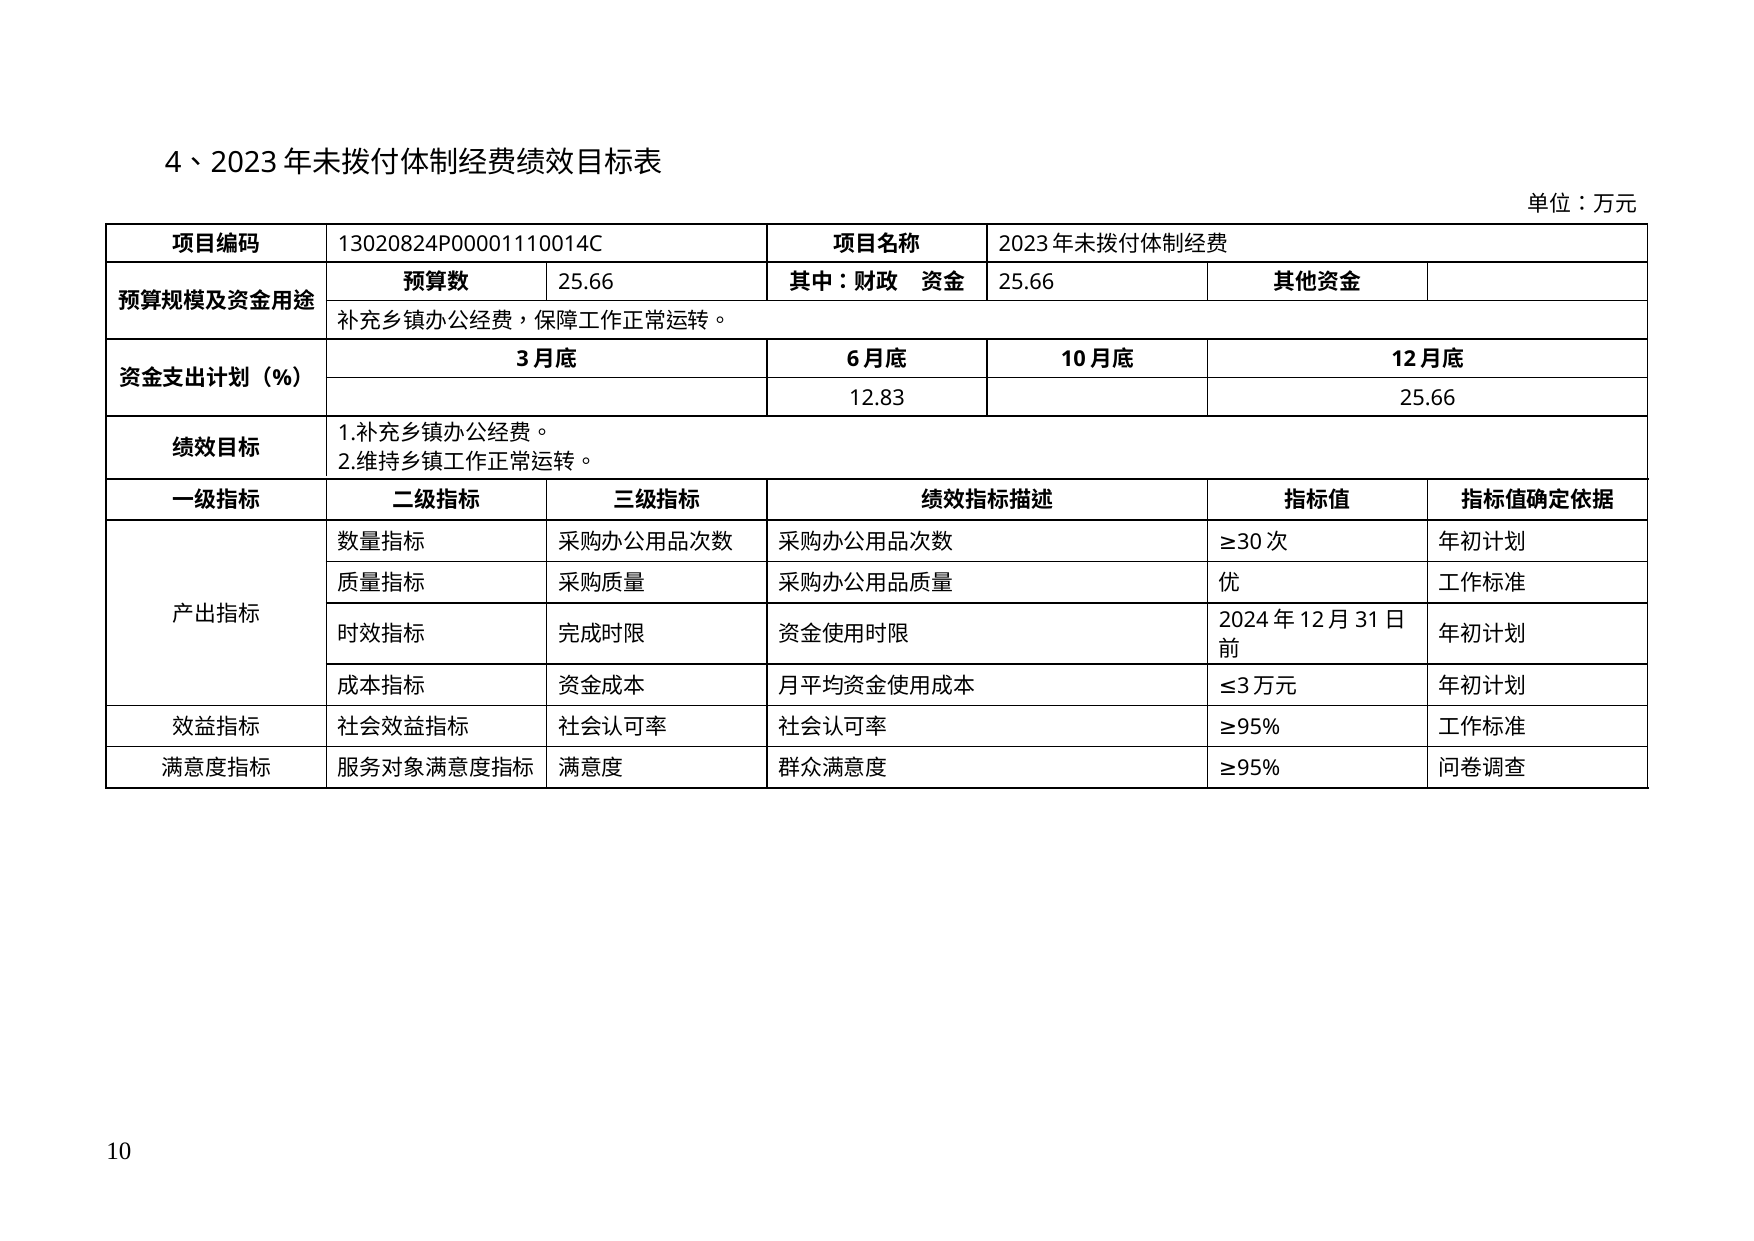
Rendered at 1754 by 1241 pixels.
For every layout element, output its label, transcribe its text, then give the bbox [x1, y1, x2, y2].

table_cell 年初计划 [1428, 604, 1647, 663]
table_header 二级指标 [327, 480, 546, 519]
table_cell 年初计划 [1428, 521, 1647, 561]
table_cell 25.66 [1208, 378, 1647, 415]
table_cell 月平均资金使用成本 [768, 665, 1207, 704]
table_cell ≥95% [1208, 747, 1427, 787]
table_cell 优 [1208, 562, 1427, 602]
table_cell 采购办公用品次数 [547, 521, 766, 561]
table_cell 年初计划 [1428, 665, 1647, 704]
table_cell 时效指标 [327, 604, 546, 663]
table_cell 其他资金 [1208, 263, 1427, 300]
table_cell 项目名称 [768, 225, 986, 261]
table_cell 预算数 [327, 263, 546, 300]
table_cell 效益指标 [107, 706, 326, 746]
table_cell 10月底 [988, 340, 1207, 377]
table_header 绩效指标描述 [768, 480, 1207, 519]
table_header 一级指标 [107, 480, 326, 519]
table_cell 3月底 [327, 340, 766, 377]
table_cell [988, 378, 1207, 415]
table_header 指标值 [1208, 480, 1427, 519]
table_cell 2023年未拨付体制经费 [988, 225, 1647, 261]
table_cell 25.66 [988, 263, 1207, 300]
table_cell 6月底 [768, 340, 986, 377]
table_cell 绩效目标 [107, 417, 326, 476]
table_cell 采购办公用品质量 [768, 562, 1207, 602]
table_cell [327, 378, 766, 415]
table_cell 成本指标 [327, 665, 546, 704]
table_cell ≥30次 [1208, 521, 1427, 561]
table_cell 2024年12月31日前 [1208, 604, 1427, 663]
table_cell 项目编码 [107, 225, 326, 261]
table_cell 预算规模及资金用途 [107, 263, 326, 338]
table_cell 资金支出计划（%） [107, 340, 326, 415]
table_cell 采购质量 [547, 562, 766, 602]
table_cell ≥95% [1208, 706, 1427, 746]
table_cell 资金使用时限 [768, 604, 1207, 663]
table_cell 资金成本 [547, 665, 766, 704]
table_cell 12.83 [768, 378, 986, 415]
table_header 指标值确定依据 [1428, 480, 1647, 519]
table_cell 工作标准 [1428, 562, 1647, 602]
table_cell 社会效益指标 [327, 706, 546, 746]
table_cell 服务对象满意度指标 [327, 747, 546, 787]
table_cell 采购办公用品次数 [768, 521, 1207, 561]
table_cell 满意度指标 [107, 747, 326, 787]
table_cell 工作标准 [1428, 706, 1647, 746]
table_cell [1428, 263, 1647, 300]
table_cell 群众满意度 [768, 747, 1207, 787]
table_cell 社会认可率 [547, 706, 766, 746]
table_cell 13020824P00001110014C [327, 225, 766, 261]
table_header 单位：万元 [107, 183, 1647, 223]
table_cell 补充乡镇办公经费，保障工作正常运转。 [327, 301, 1647, 338]
table_cell 12月底 [1208, 340, 1647, 377]
table_cell 数量指标 [327, 521, 546, 561]
table_cell ≤3万元 [1208, 665, 1427, 704]
table_cell 其中：财政 资金 [768, 263, 986, 300]
table_cell 产出指标 [107, 521, 326, 704]
table_cell 25.66 [547, 263, 766, 300]
text 4、2023年未拨付体制经费绩效目标表 [106, 142, 1648, 181]
table_header 三级指标 [547, 480, 766, 519]
table_cell 社会认可率 [768, 706, 1207, 746]
table_cell 1.补充乡镇办公经费。 2.维持乡镇工作正常运转。 [327, 417, 1647, 476]
table_cell 满意度 [547, 747, 766, 787]
table_cell 问卷调查 [1428, 747, 1647, 787]
table_cell 完成时限 [547, 604, 766, 663]
table_cell 质量指标 [327, 562, 546, 602]
